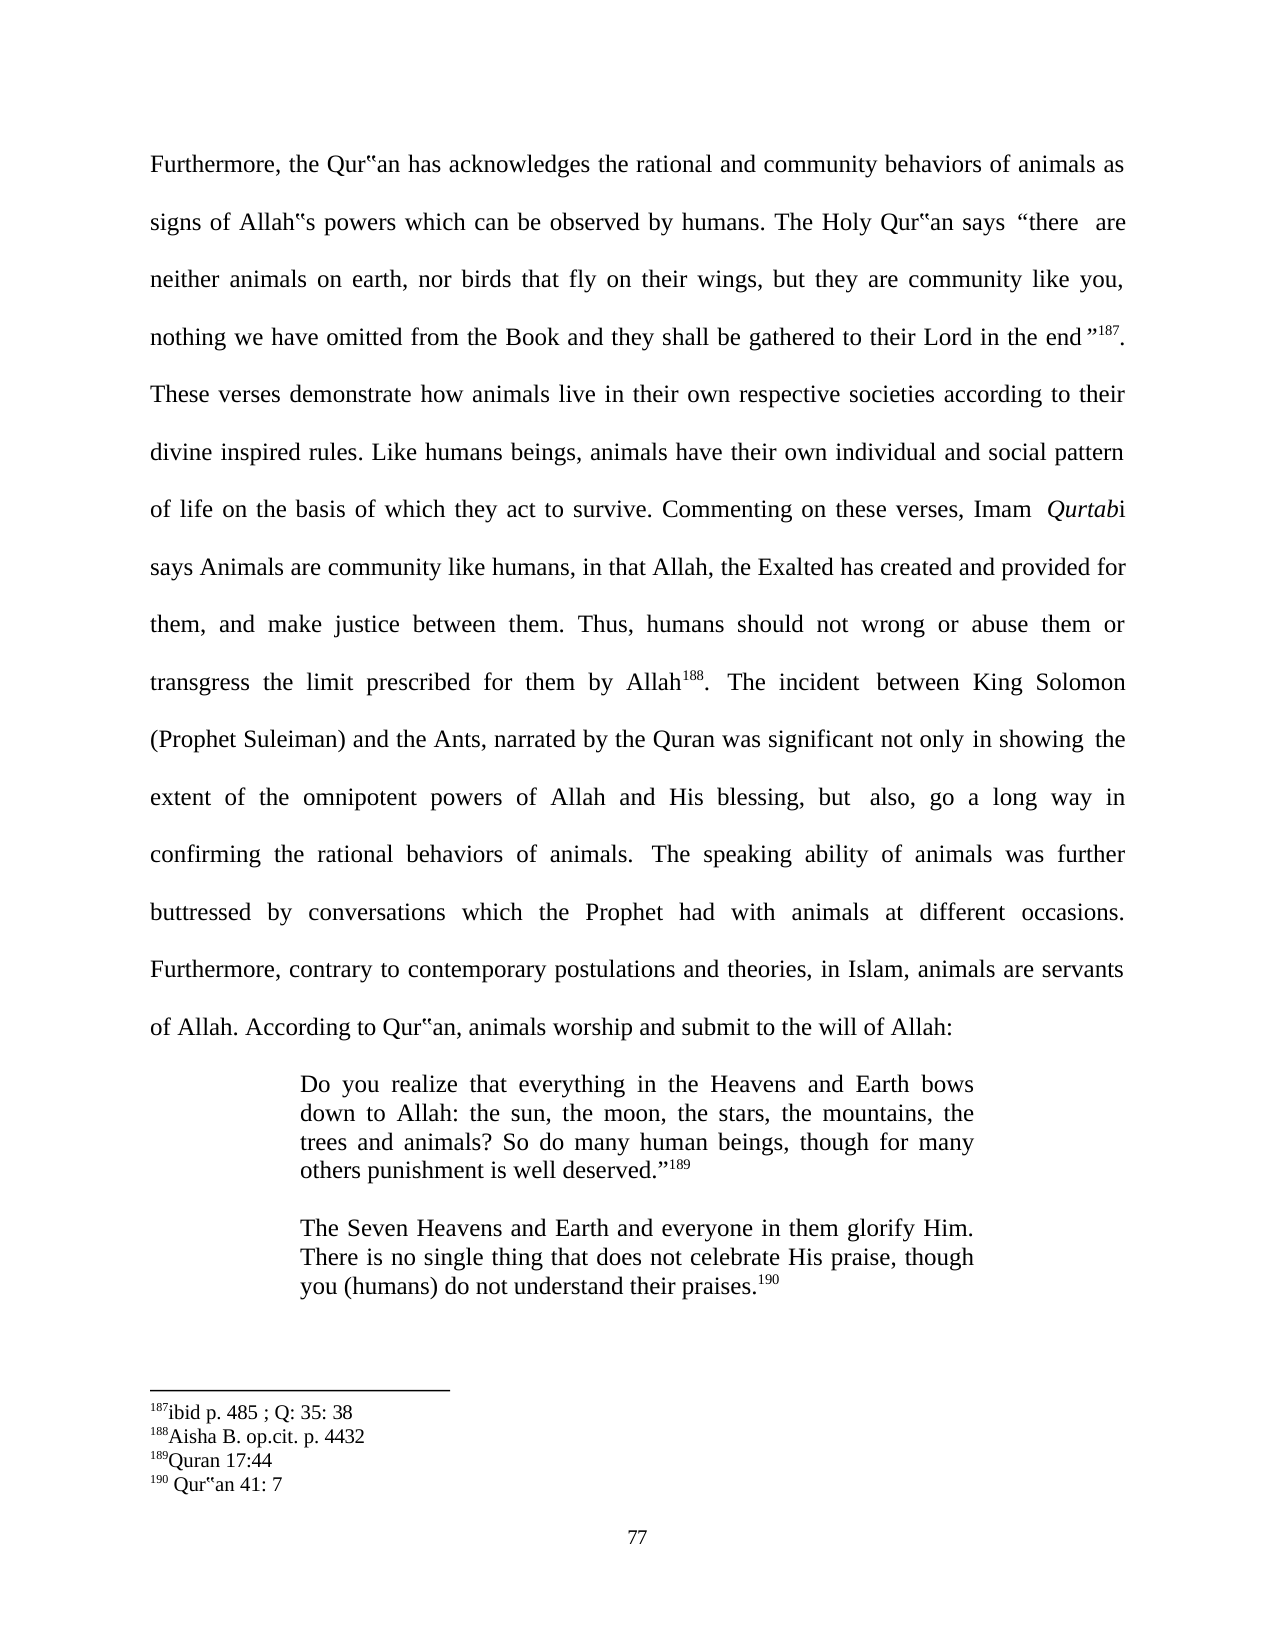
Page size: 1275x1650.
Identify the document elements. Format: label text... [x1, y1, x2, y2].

text Furthermore, the Qur‟an has acknowledges the rational and community behaviors of animals as signs of Allah‟s powers which can be observed by humans. The Holy Qur‟an says “there are neither animals on earth, nor birds that fly on their wings, but they are community like you, nothing we have omitted from the Book and they shall be gathered to their Lord in the end”187. These verses demonstrate how animals live in their own respective societies according to their divine inspired rules. Like humans beings, animals have their own individual and social pattern of life on the basis of which they act to survive. Commenting on these verses, Imam Qurtabi says Animals are community like humans, in that Allah, the Exalted has created and provided for them, and make justice between them. Thus, humans should not wrong or abuse them or transgress the limit prescribed for them by Allah188. The incident between King Solomon (Prophet Suleiman) and the Ants, narrated by the Quran was significant not only in showing the extent of the omnipotent powers of Allah and His blessing, but also, go a long way in confirming the rational behaviors of animals. The speaking ability of animals was further buttressed by conversations which the Prophet had with animals at different occasions. Furthermore, contrary to contemporary postulations and theories, in Islam, animals are servants of Allah. According to Qur‟an, animals worship and submit to the will of Allah: [150, 149, 1126, 1040]
text 188Aisha B. op.cit. p. 4432 [150, 1424, 1137, 1448]
text Do you realize that everything in the Heavens and Earth bows down to Allah: the sun, the moon, the stars, the mountains, the trees and animals? So do many human beings, though for many others punishment is well deserved.”189 [300, 1069, 975, 1184]
text 187ibid p. 485 ; Q: 35: 38 [150, 1399, 1137, 1424]
text 189Quran 17:44 [150, 1448, 1137, 1472]
text The Seven Heavens and Earth and everyone in them glorify Him. There is no single thing that does not celebrate His praise, though you (humans) do not understand their praises.190 [300, 1213, 975, 1299]
text 190 Qur‟an 41: 7 [150, 1472, 1137, 1496]
